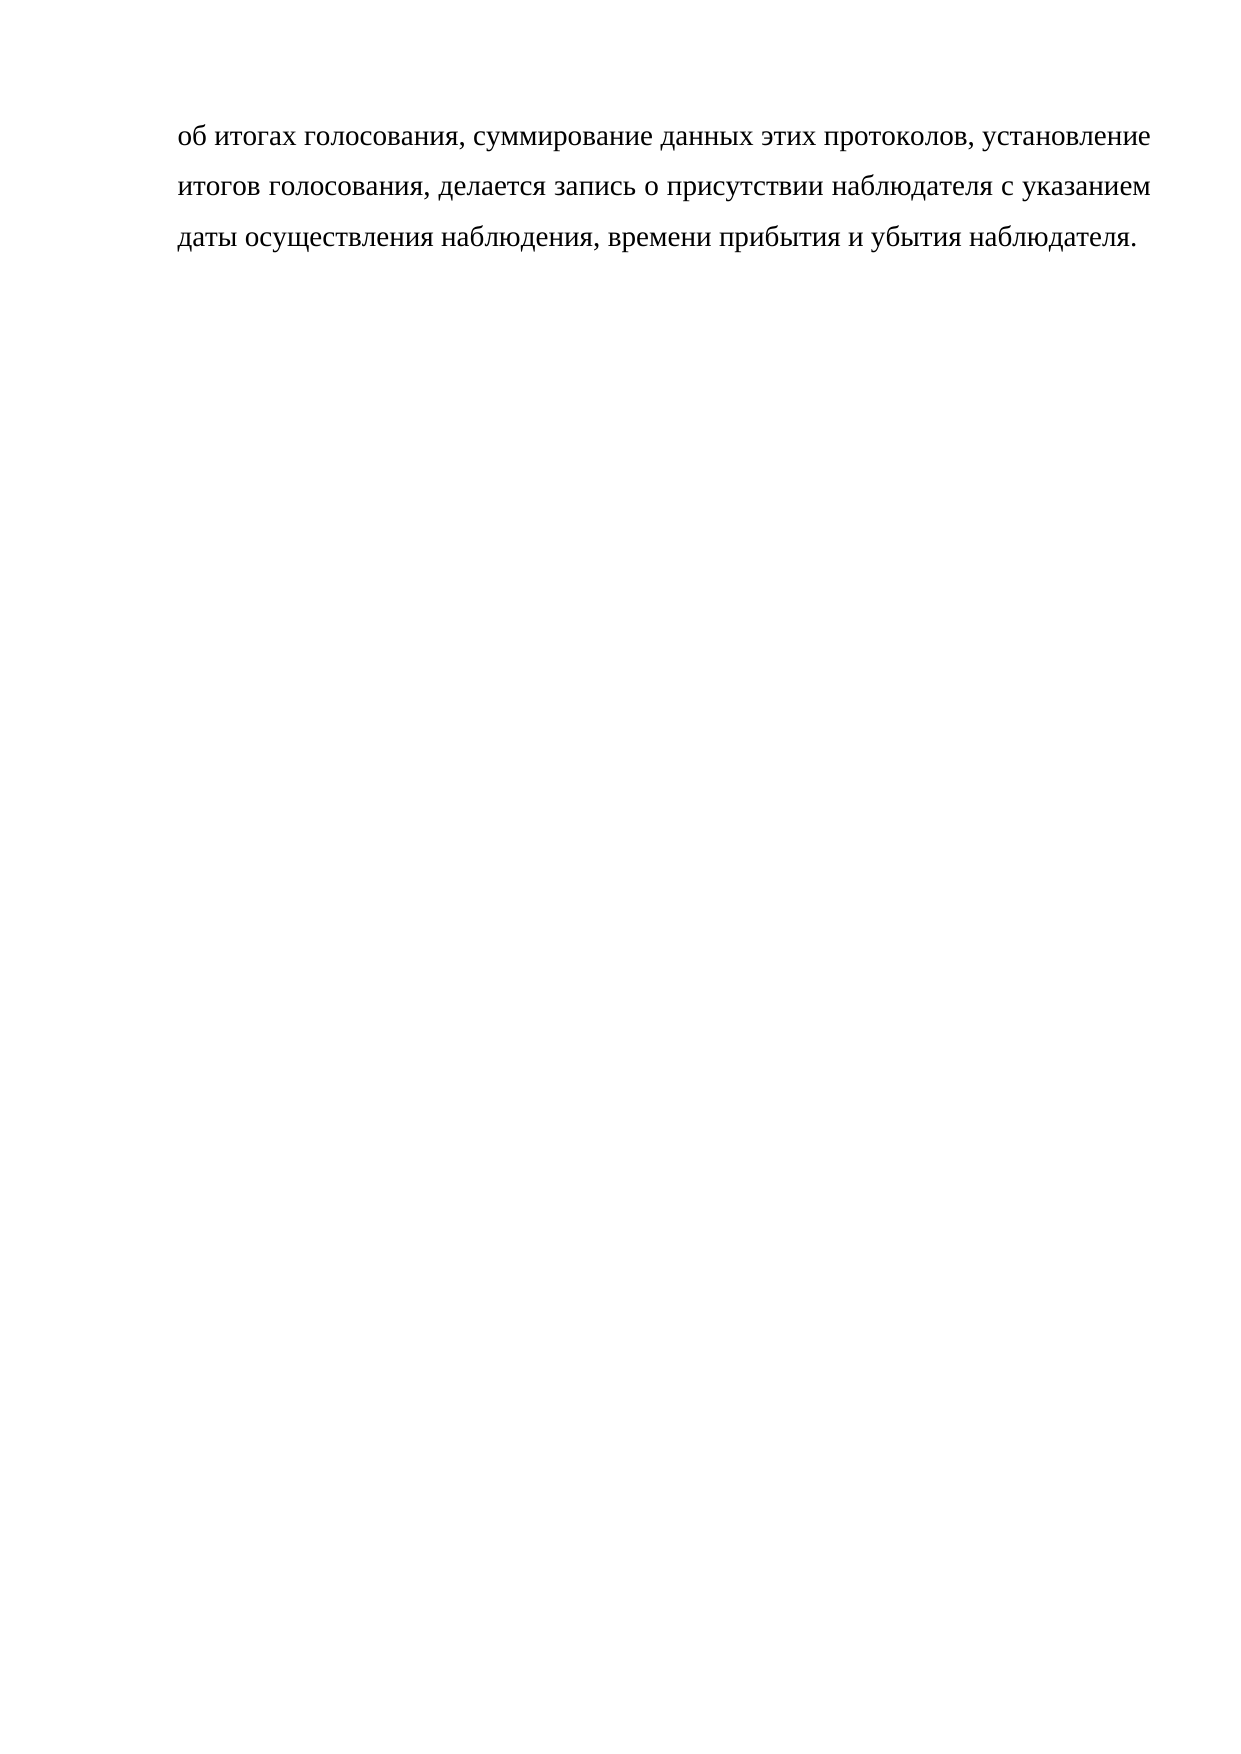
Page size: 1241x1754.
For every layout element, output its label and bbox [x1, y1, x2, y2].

text [177, 118, 1152, 252]
